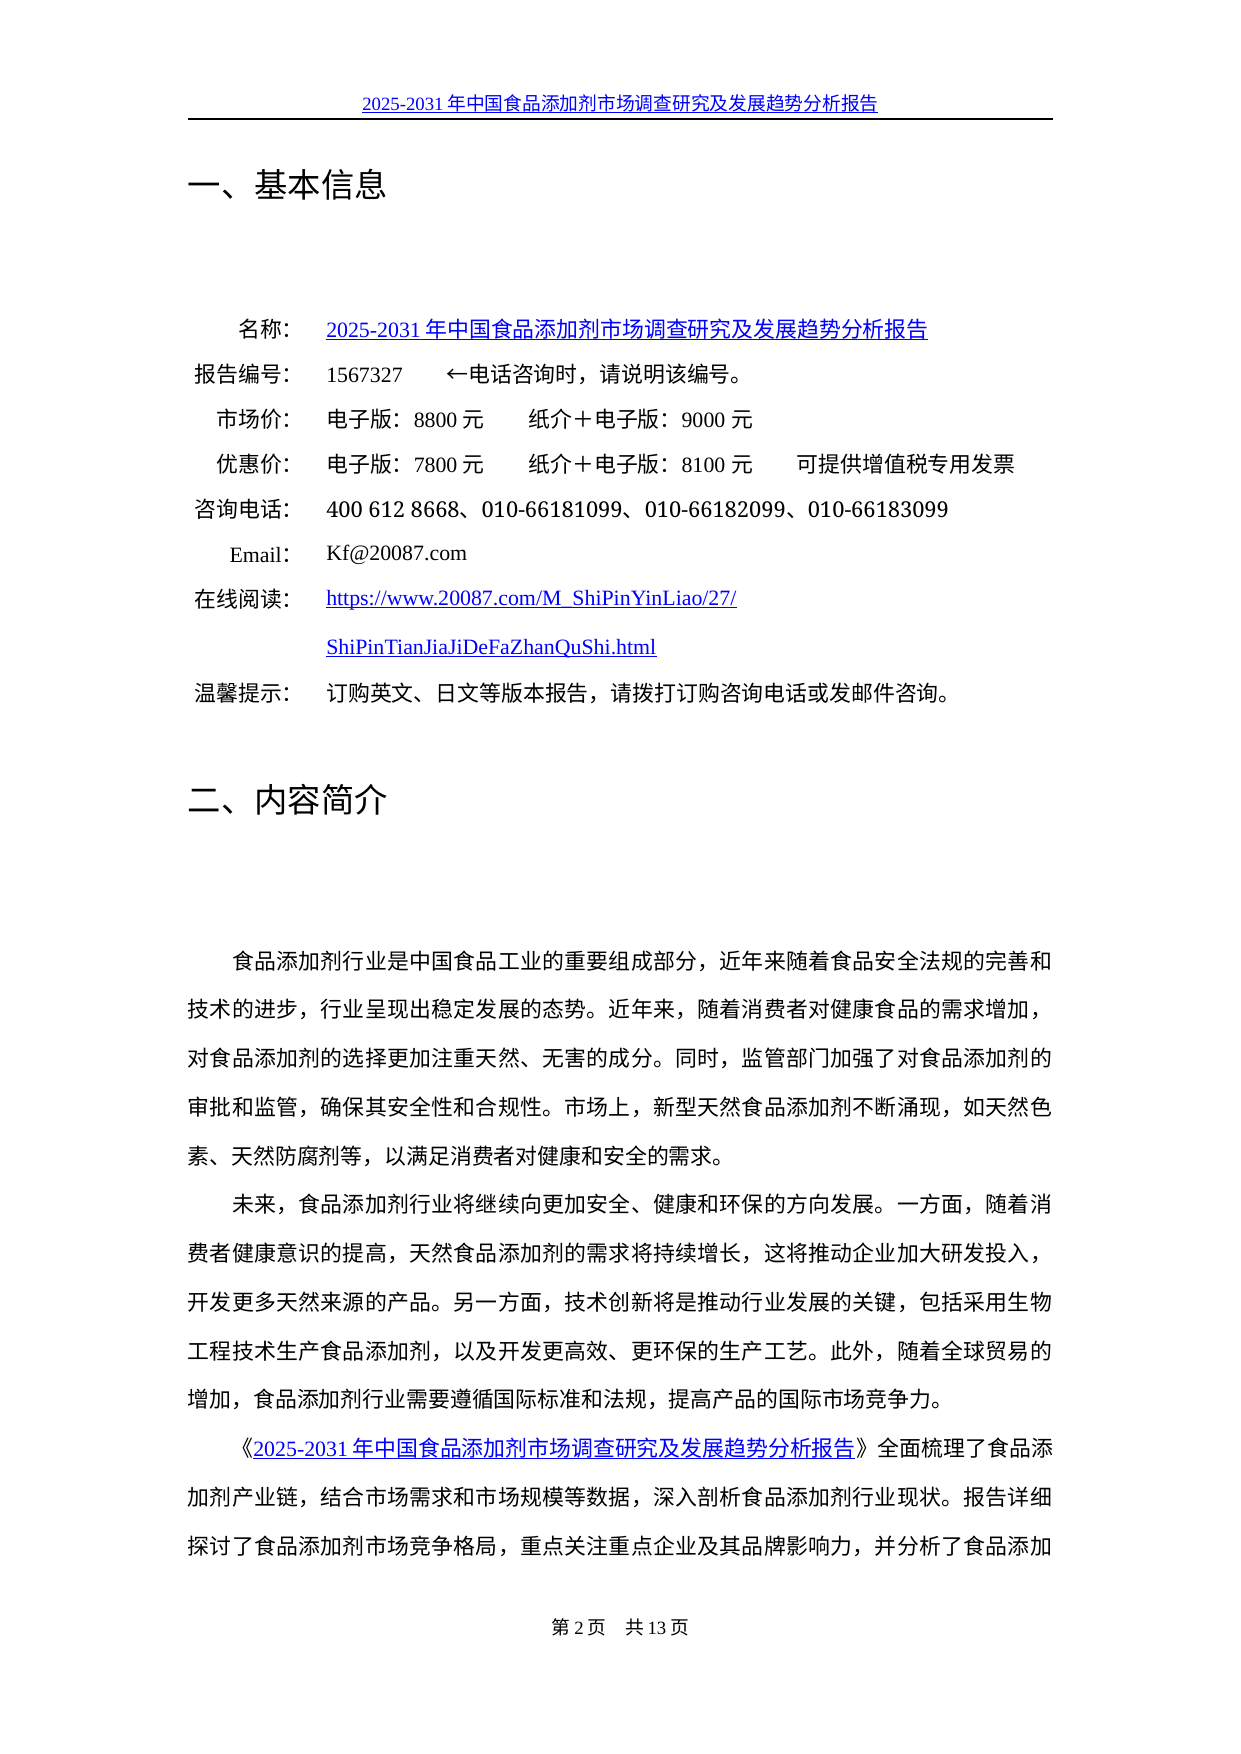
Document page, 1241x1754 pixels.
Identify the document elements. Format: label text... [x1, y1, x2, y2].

table_cell 在线阅读： [167, 582, 315, 675]
table_header 名称： [167, 312, 315, 357]
table_cell 温馨提示： [167, 675, 315, 720]
table_cell 电子版：8800 元 纸介＋电子版：9000 元 [315, 402, 1073, 447]
table_cell 1567327 ←电话咨询时，请说明该编号。 [315, 357, 1073, 402]
table_cell 电子版：7800 元 纸介＋电子版：8100 元 可提供增值税专用发票 [315, 447, 1073, 492]
title 二、内容简介 [187, 766, 1053, 831]
table_cell [315, 582, 1073, 675]
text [187, 943, 1053, 1561]
table_cell 咨询电话： [167, 492, 315, 537]
table_cell 订购英文、日文等版本报告，请拨打订购咨询电话或发邮件咨询。 [315, 675, 1073, 720]
table_cell Email： [167, 537, 315, 582]
table_cell 报告编号： [167, 357, 315, 402]
table_header 2025-2031年中国食品添加剂市场调查研究及发展趋势分析报告 [315, 312, 1073, 357]
table_cell 优惠价： [167, 447, 315, 492]
table_cell Kf@20087.com [315, 537, 1073, 582]
title 一、基本信息 [187, 150, 1053, 215]
table_cell 市场价： [167, 402, 315, 447]
table_cell 400 612 8668、010-66181099、010-66182099、010-66183099 [315, 492, 1073, 537]
